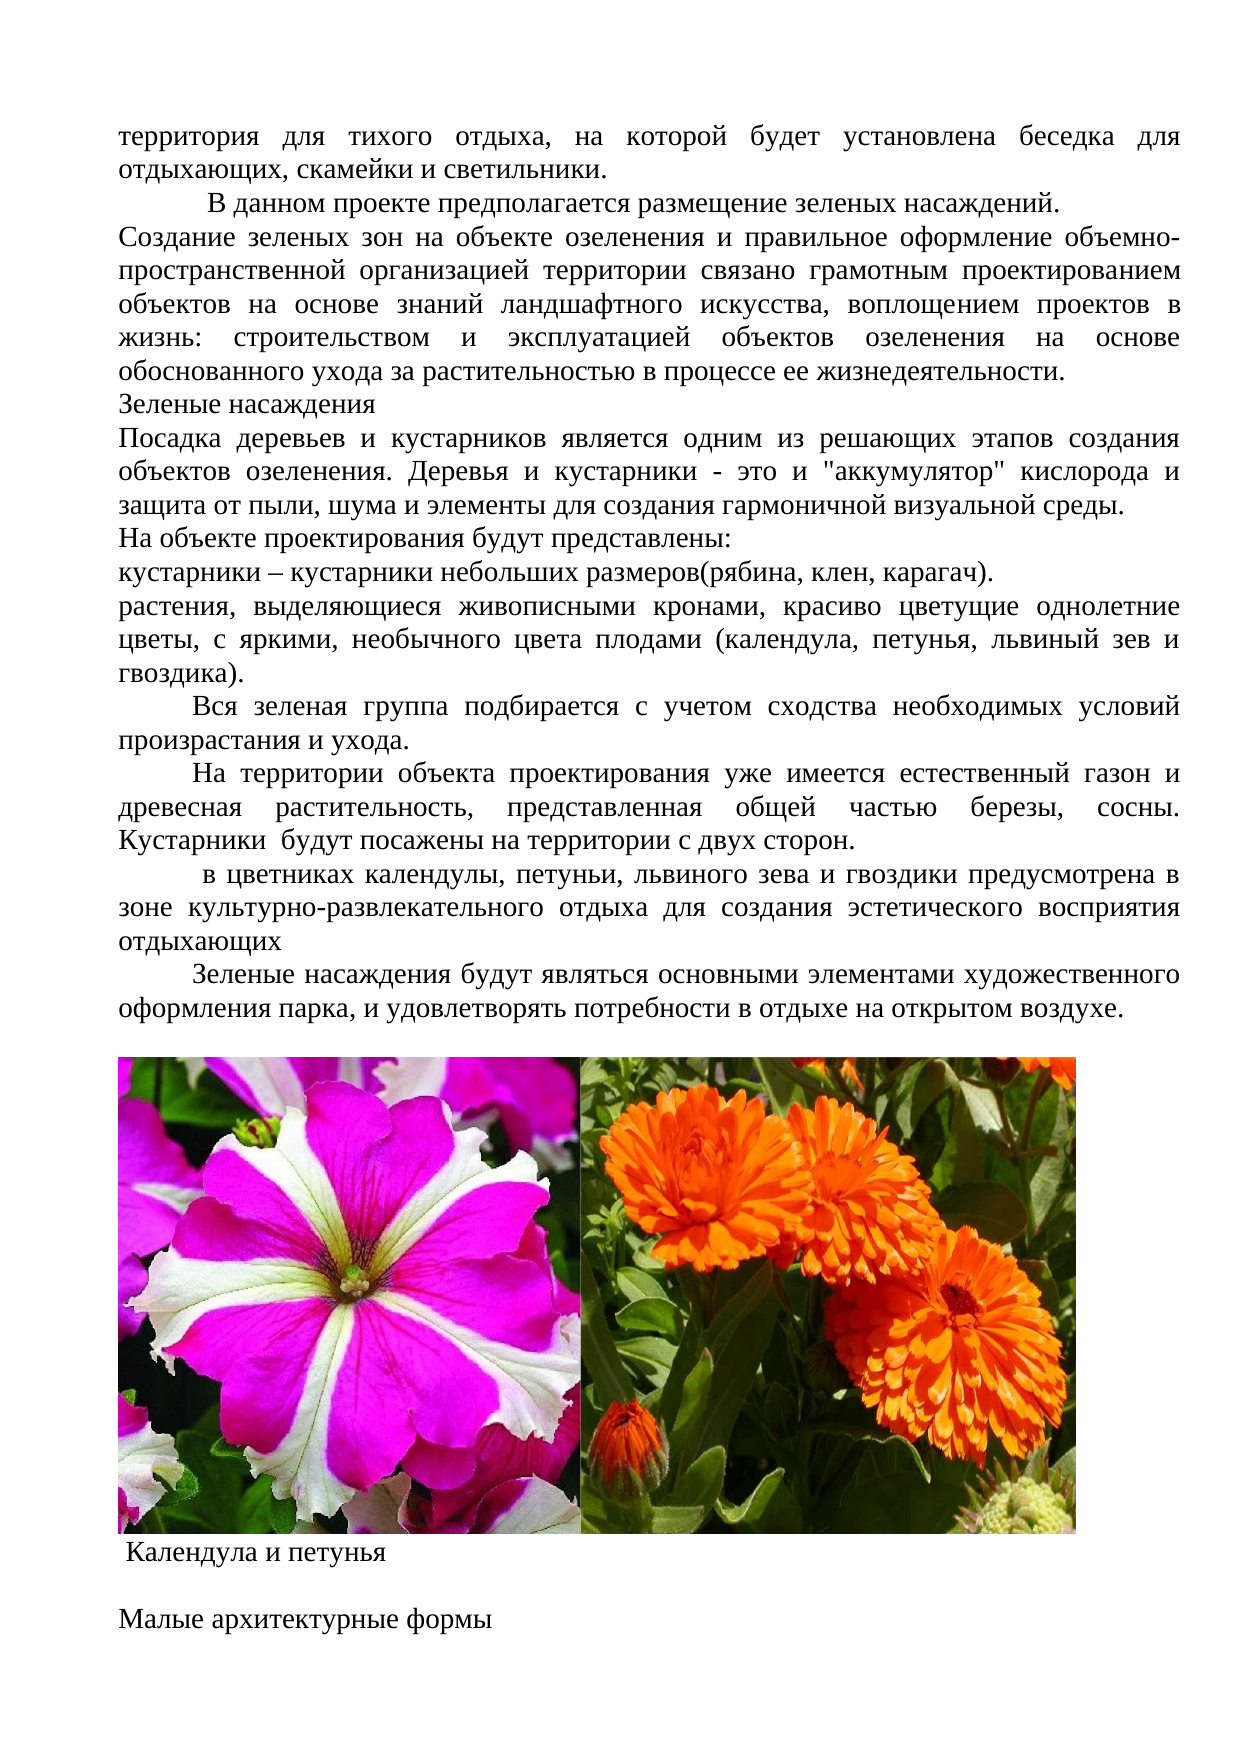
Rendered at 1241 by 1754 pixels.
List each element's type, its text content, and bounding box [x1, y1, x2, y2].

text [118, 118, 1181, 185]
text Вся зеленая группа подбирается с учетом сходства необходимых условий произрастания и ухода. [118, 688, 1181, 755]
text кустарники – кустарники небольших размеров(рябина, клен, карагач). [118, 554, 1181, 588]
text Календула и петунья [118, 1534, 1181, 1567]
text в цветниках календулы, петуньи, львиного зева и гвоздики предусмотрена в зоне культурно-развлекательного отдыха для создания эстетического восприятия отдыхающих [118, 856, 1181, 957]
text растения, выделяющиеся живописными кронами, красиво цветущие однолетние цветы, с яркими, необычного цвета плодами (календула, петунья, львиный зев и гвоздика). [118, 588, 1181, 688]
text Малые архитектурные формы [118, 1601, 1181, 1634]
text Посадка деревьев и кустарников является одним из решающих этапов создания объектов озеленения. Деревья и кустарники - это и "аккумулятор" кислорода и защита от пыли, шума и элементы для создания гармоничной визуальной среды. [118, 420, 1181, 521]
text Создание зеленых зон на объекте озеленения и правильное оформление объемно-пространственной организацией территории связано грамотным проектированием объектов на основе знаний ландшафтного искусства, воплощением проектов в жизнь: строительством и эксплуатацией объектов озеленения на основе обоснованного ухода за растительностью в процессе ее жизнедеятельности. [118, 219, 1181, 386]
text На территории объекта проектирования уже имеется естественный газон и древесная растительность, представленная общей частью березы, сосны. Кустарники будут посажены на территории с двух сторон. [118, 755, 1181, 856]
text В данном проекте предполагается размещение зеленых насаждений. [118, 185, 1181, 219]
text Зеленые насаждения будут являться основными элементами художественного оформления парка, и удовлетворять потребности в отдыхе на открытом воздухе. [118, 957, 1181, 1024]
text Зеленые насаждения [118, 386, 1181, 420]
picture [118, 1057, 1076, 1534]
text На объекте проектирования будут представлены: [118, 521, 1181, 554]
